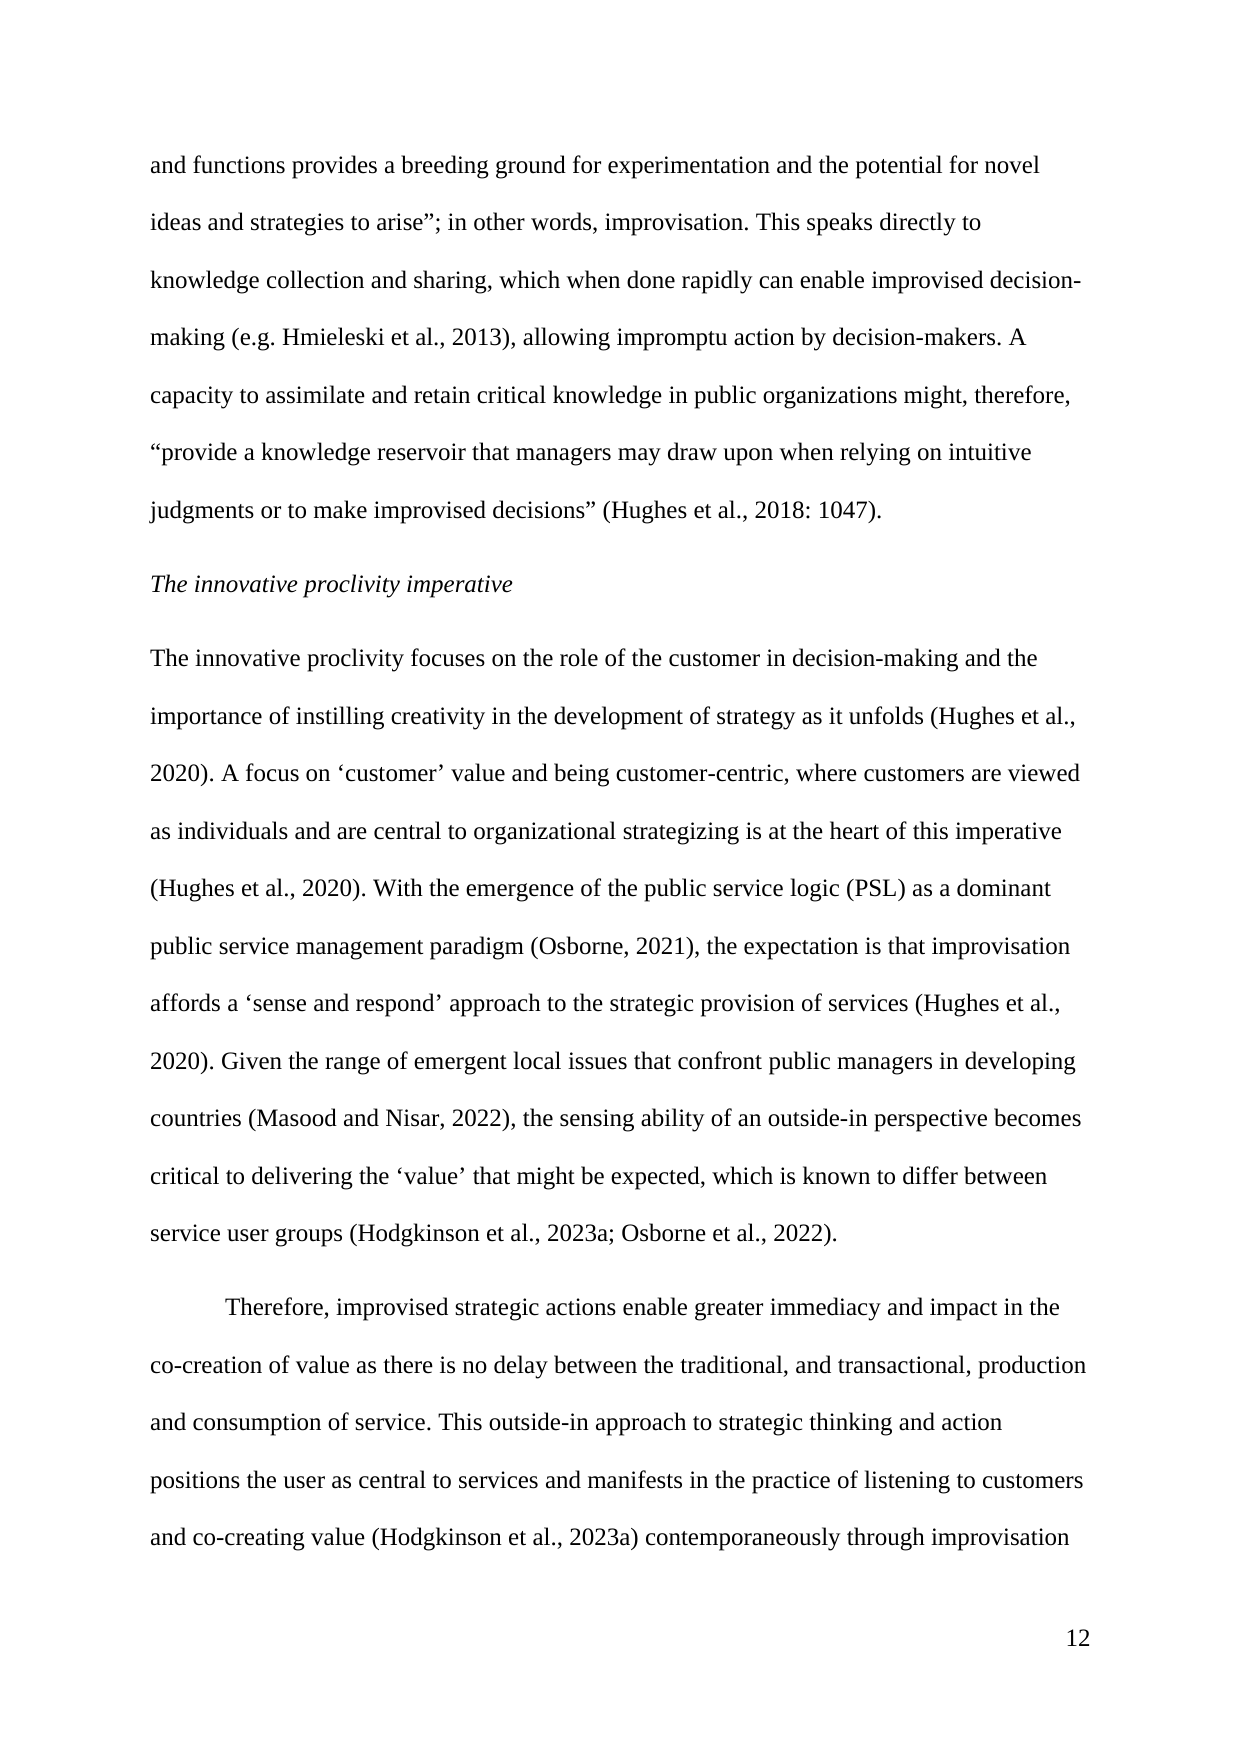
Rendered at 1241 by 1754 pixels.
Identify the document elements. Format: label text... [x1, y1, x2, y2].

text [150, 150, 1090, 524]
text The innovative proclivity focuses on the role of the customer in decision-making and the importance of instilling creativity in the development of strategy as it unfolds (Hughes et al., 2020). A focus on ‘customer’ value and being customer-centric, where customers are viewed as individuals and are central to organizational strategizing is at the heart of this imperative (Hughes et al., 2020). With the emergence of the public service logic (PSL) as a dominant public service management paradigm (Osborne, 2021), the expectation is that improvisation affords a ‘sense and respond’ approach to the strategic provision of services (Hughes et al., 2020). Given the range of emergent local issues that confront public managers in developing countries (Masood and Nisar, 2022), the sensing ability of an outside-in perspective becomes critical to delivering the ‘value’ that might be expected, which is known to differ between service user groups (Hodgkinson et al., 2023a; Osborne et al., 2022). [150, 643, 1090, 1247]
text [150, 1292, 1090, 1551]
text The innovative proclivity imperative [150, 569, 1090, 598]
